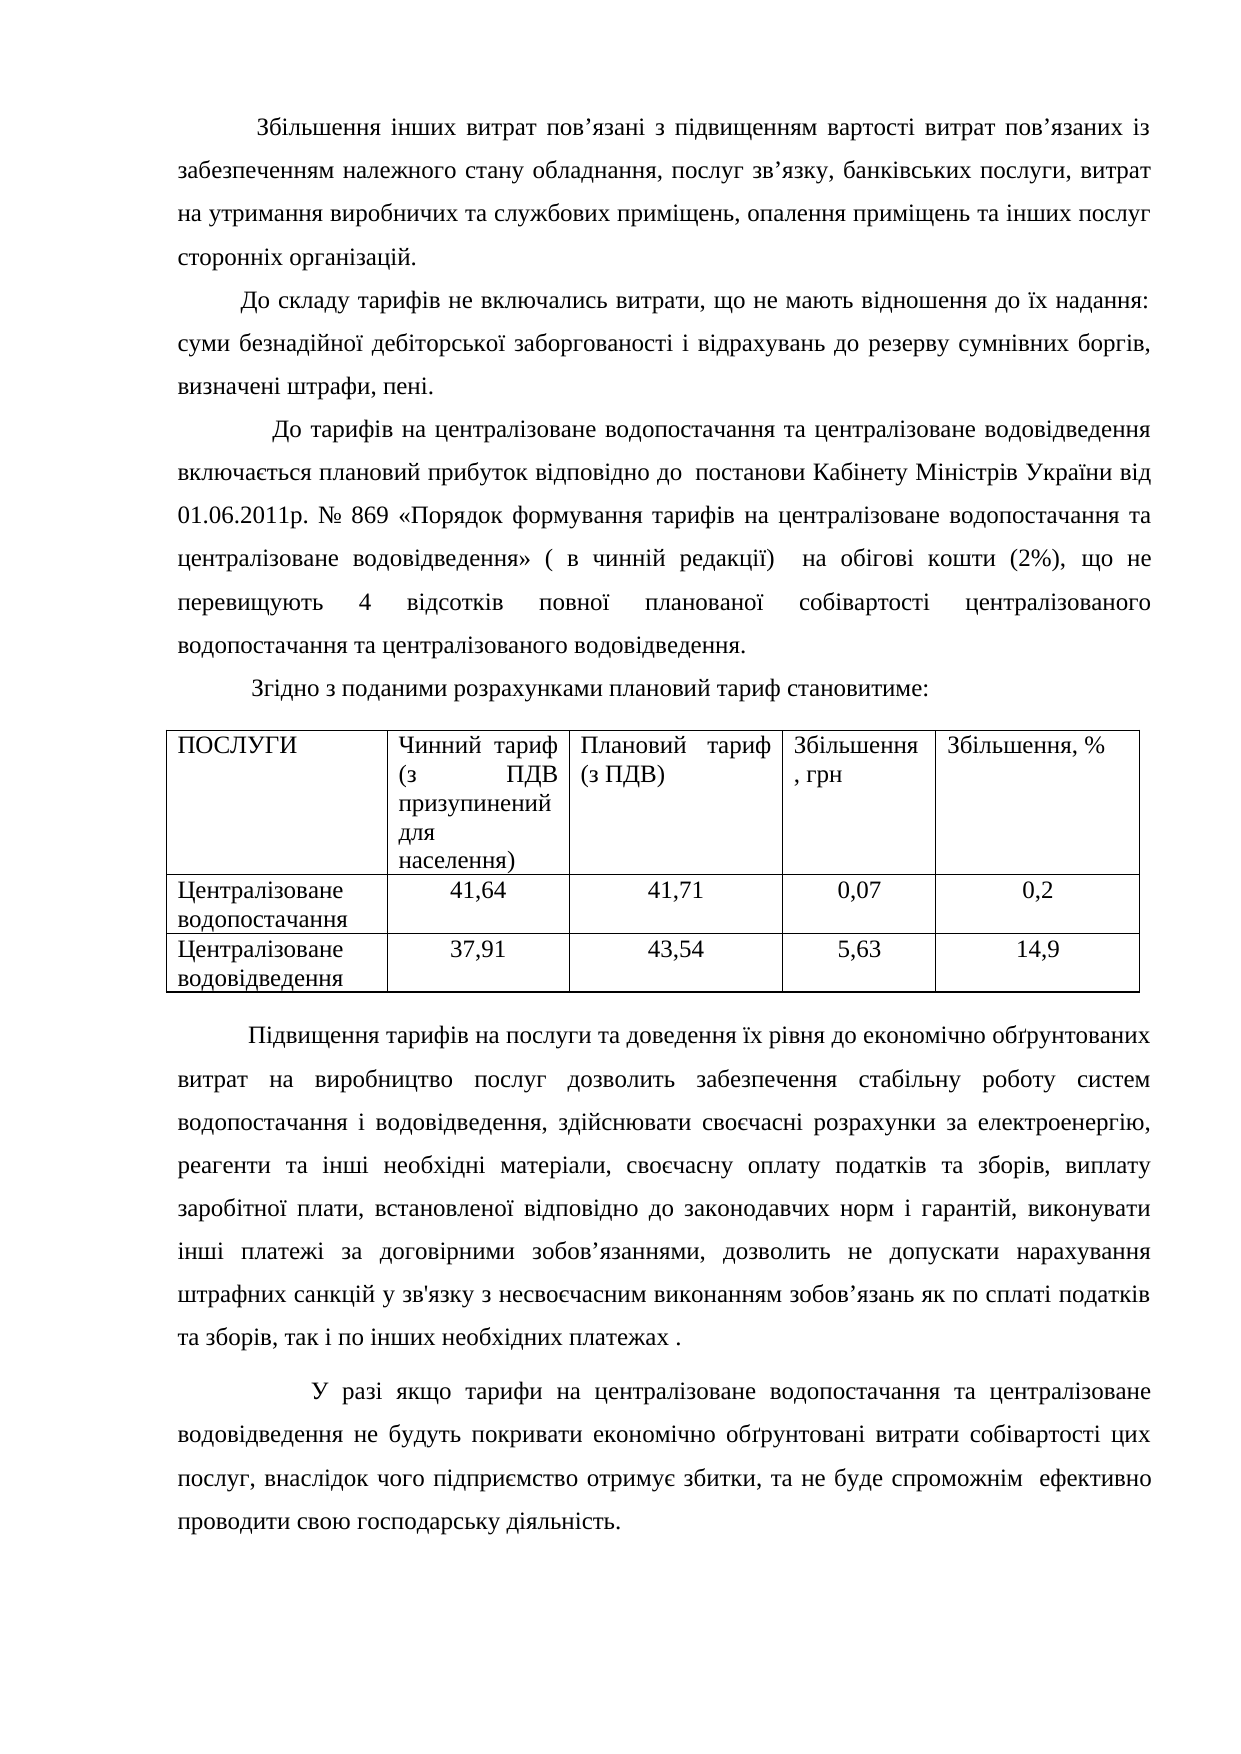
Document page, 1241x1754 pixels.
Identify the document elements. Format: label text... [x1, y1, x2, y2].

table_cell 43,54 [570, 934, 782, 991]
text До складу тарифів не включались витрати, що не мають відношення до їх надання: суми безнадійної дебіторської заборгованості і відрахувань до резерву сумнівних боргів, визначені штрафи, пені. [177, 285, 1152, 400]
table_cell 0,07 [783, 875, 935, 933]
table_header Збільшення, % [936, 731, 1139, 874]
table_header Збільшення, грн [783, 731, 935, 874]
table_cell 41,64 [388, 875, 569, 933]
text Згідно з поданими розрахунками плановий тариф становитиме: [177, 673, 1152, 702]
text До тарифів на централізоване водопостачання та централізоване водовідведення включається плановий прибуток відповідно до постанови Кабінету Міністрів України від 01.06.2011р. № 869 «Порядок формування тарифів на централізоване водопостачання та централізоване водовідведення» ( в чинній редакції) на обігові кошти (2%), що не перевищують 4 відсотків повної планованої собівартості централізованого водопостачання та централізованого водовідведення. [177, 414, 1152, 587]
table_cell 0,2 [936, 875, 1139, 933]
table_header Плановий тариф (з ПДВ) [570, 731, 782, 874]
table_header Чинний тариф (з ПДВ призупинений для населення) [388, 731, 569, 874]
table_cell Централізоване водовідведення [167, 934, 387, 991]
table_cell 37,91 [388, 934, 569, 991]
table_cell 41,71 [570, 875, 782, 933]
table_cell Централізоване водопостачання [167, 875, 387, 933]
text Підвищення тарифів на послуги та доведення їх рівня до економічно обґрунтованих витрат на виробництво послуг дозволить забезпечення стабільну роботу систем водопостачання і водовідведення, здійснювати своєчасні розрахунки за електроенергію, реагенти та інші необхідні матеріали, своєчасну оплату податків та зборів, виплату заробітної плати, встановленої відповідно до законодавчих норм і гарантій, виконувати інші платежі за договірними зобов’язаннями, дозволить не допускати нарахування штрафних санкцій у зв'язку з несвоєчасним виконанням зобов’язань як по сплаті податків та зборів, так і по інших необхідних платежах . [177, 1021, 1152, 1351]
text У разі якщо тарифи на централізоване водопостачання та централізоване водовідведення не будуть покривати економічно обґрунтовані витрати собівартості цих послуг, внаслідок чого підприємство отримує збитки, та не буде спроможнім ефективно проводити свою господарську діяльність. [177, 1376, 1152, 1534]
text Збільшення інших витрат пов’язані з підвищенням вартості витрат пов’язаних із забезпеченням належного стану обладнання, послуг зв’язку, банківських послуги, витрат на утримання виробничих та службових приміщень, опалення приміщень та інших послуг сторонніх організацій. [177, 112, 1152, 270]
table_cell 14,9 [936, 934, 1139, 991]
table_header ПОСЛУГИ [167, 731, 387, 874]
text До тарифів на централізоване водопостачання та централізоване водовідведення включається плановий прибуток відповідно до постанови Кабінету Міністрів України від 01.06.2011р. № 869 «Порядок формування тарифів на централізоване водопостачання та централізоване водовідведення» ( в чинній редакції) на обігові кошти (2%), що не перевищують 4 відсотків повної планованої собівартості централізованого водопостачання та централізованого водовідведення. [177, 615, 1152, 658]
table_cell 5,63 [783, 934, 935, 991]
